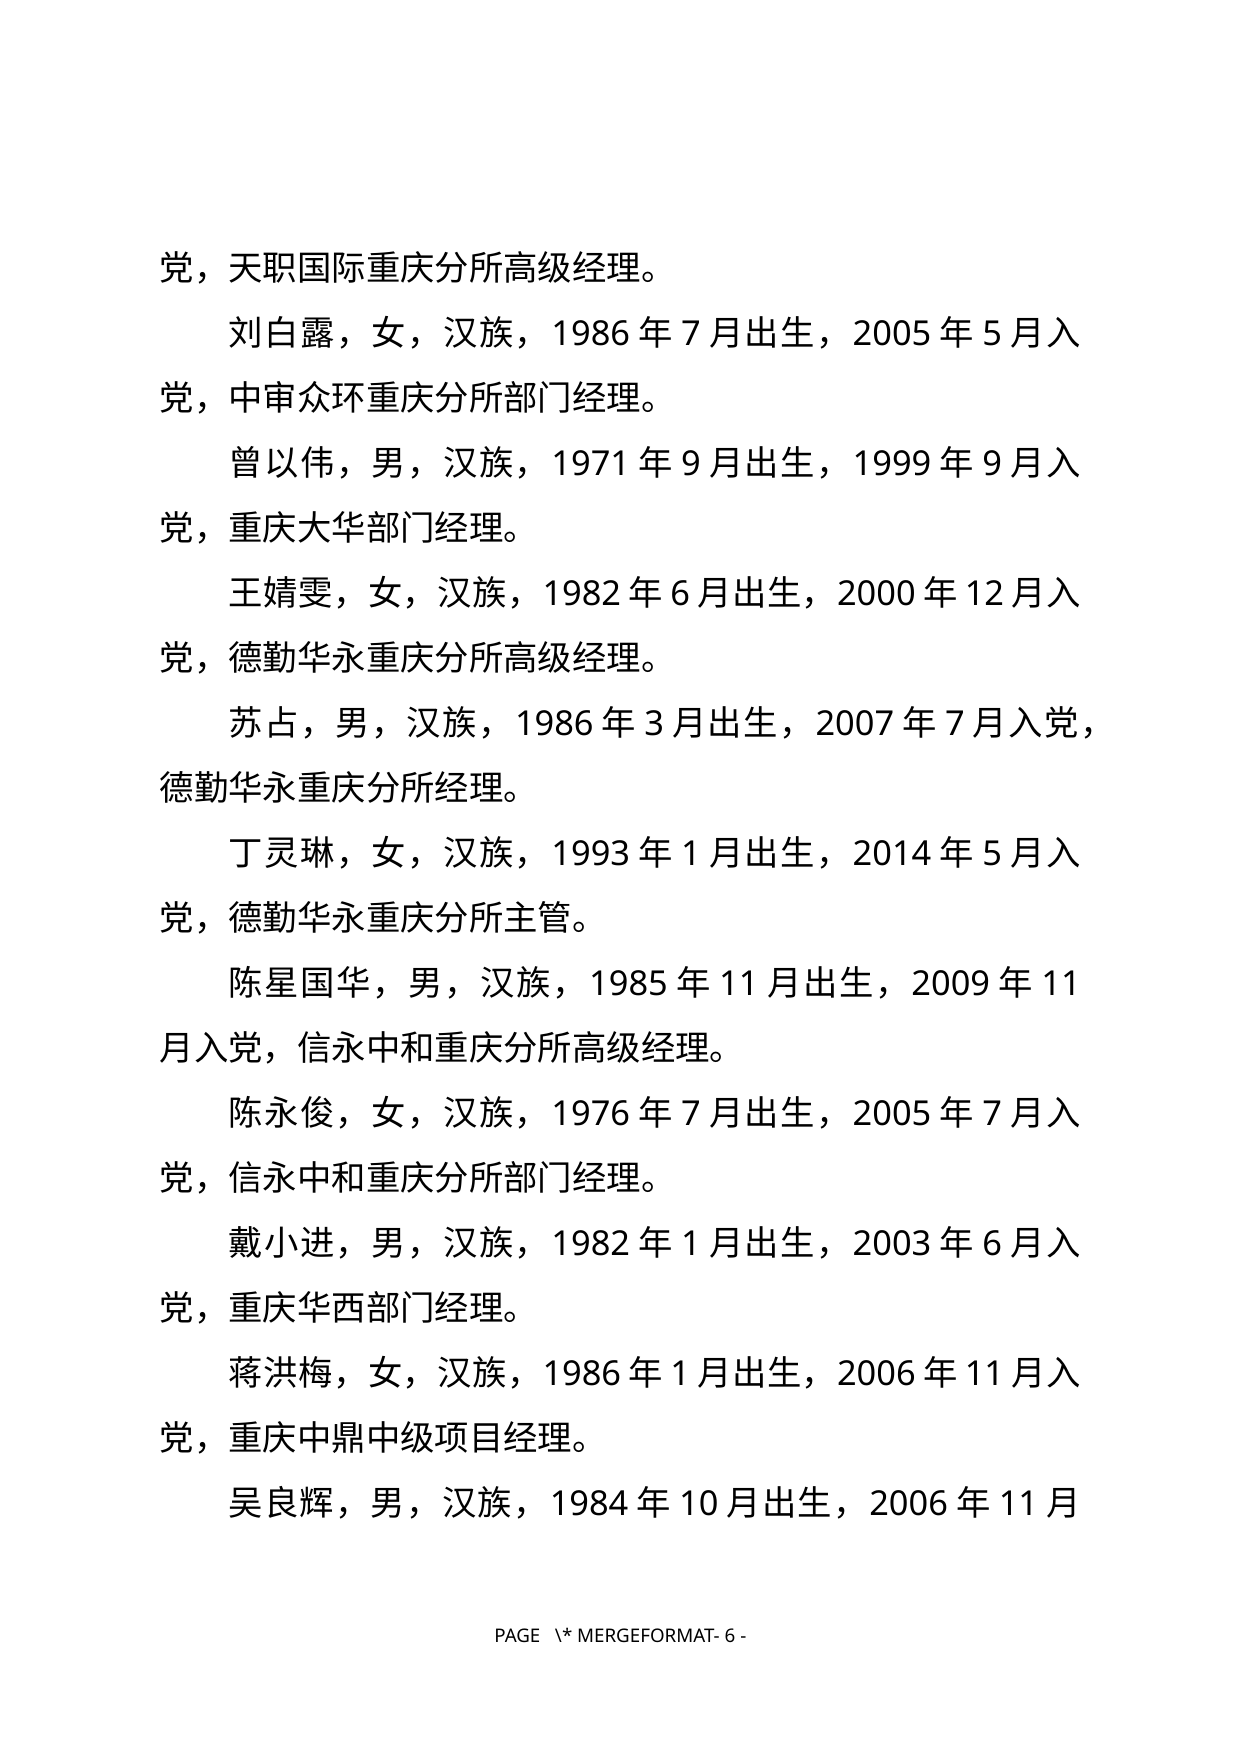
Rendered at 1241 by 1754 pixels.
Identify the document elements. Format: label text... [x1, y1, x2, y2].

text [159, 233, 1081, 298]
text 蒋洪梅，女，汉族，1986年1月出生，2006年11月入党，重庆中鼎中级项目经理。 [159, 1338, 1081, 1468]
text 丁灵琳，女，汉族，1993年1月出生，2014年5月入党，德勤华永重庆分所主管。 [159, 818, 1081, 948]
text 王婧雯，女，汉族，1982年6月出生，2000年12月入党，德勤华永重庆分所高级经理。 [159, 558, 1081, 688]
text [159, 1468, 1081, 1533]
text 曾以伟，男，汉族，1971年9月出生，1999年9月入党，重庆大华部门经理。 [159, 428, 1081, 558]
text 陈永俊，女，汉族，1976年7月出生，2005年7月入党，信永中和重庆分所部门经理。 [159, 1078, 1081, 1208]
text 苏占，男，汉族，1986年3月出生，2007年7月入党，德勤华永重庆分所经理。 [159, 688, 1081, 818]
text 陈星国华，男，汉族，1985年11月出生，2009年11月入党，信永中和重庆分所高级经理。 [159, 948, 1081, 1078]
text 戴小进，男，汉族，1982年1月出生，2003年6月入党，重庆华西部门经理。 [159, 1208, 1081, 1338]
text 刘白露，女，汉族，1986年7月出生，2005年5月入党，中审众环重庆分所部门经理。 [159, 298, 1081, 428]
